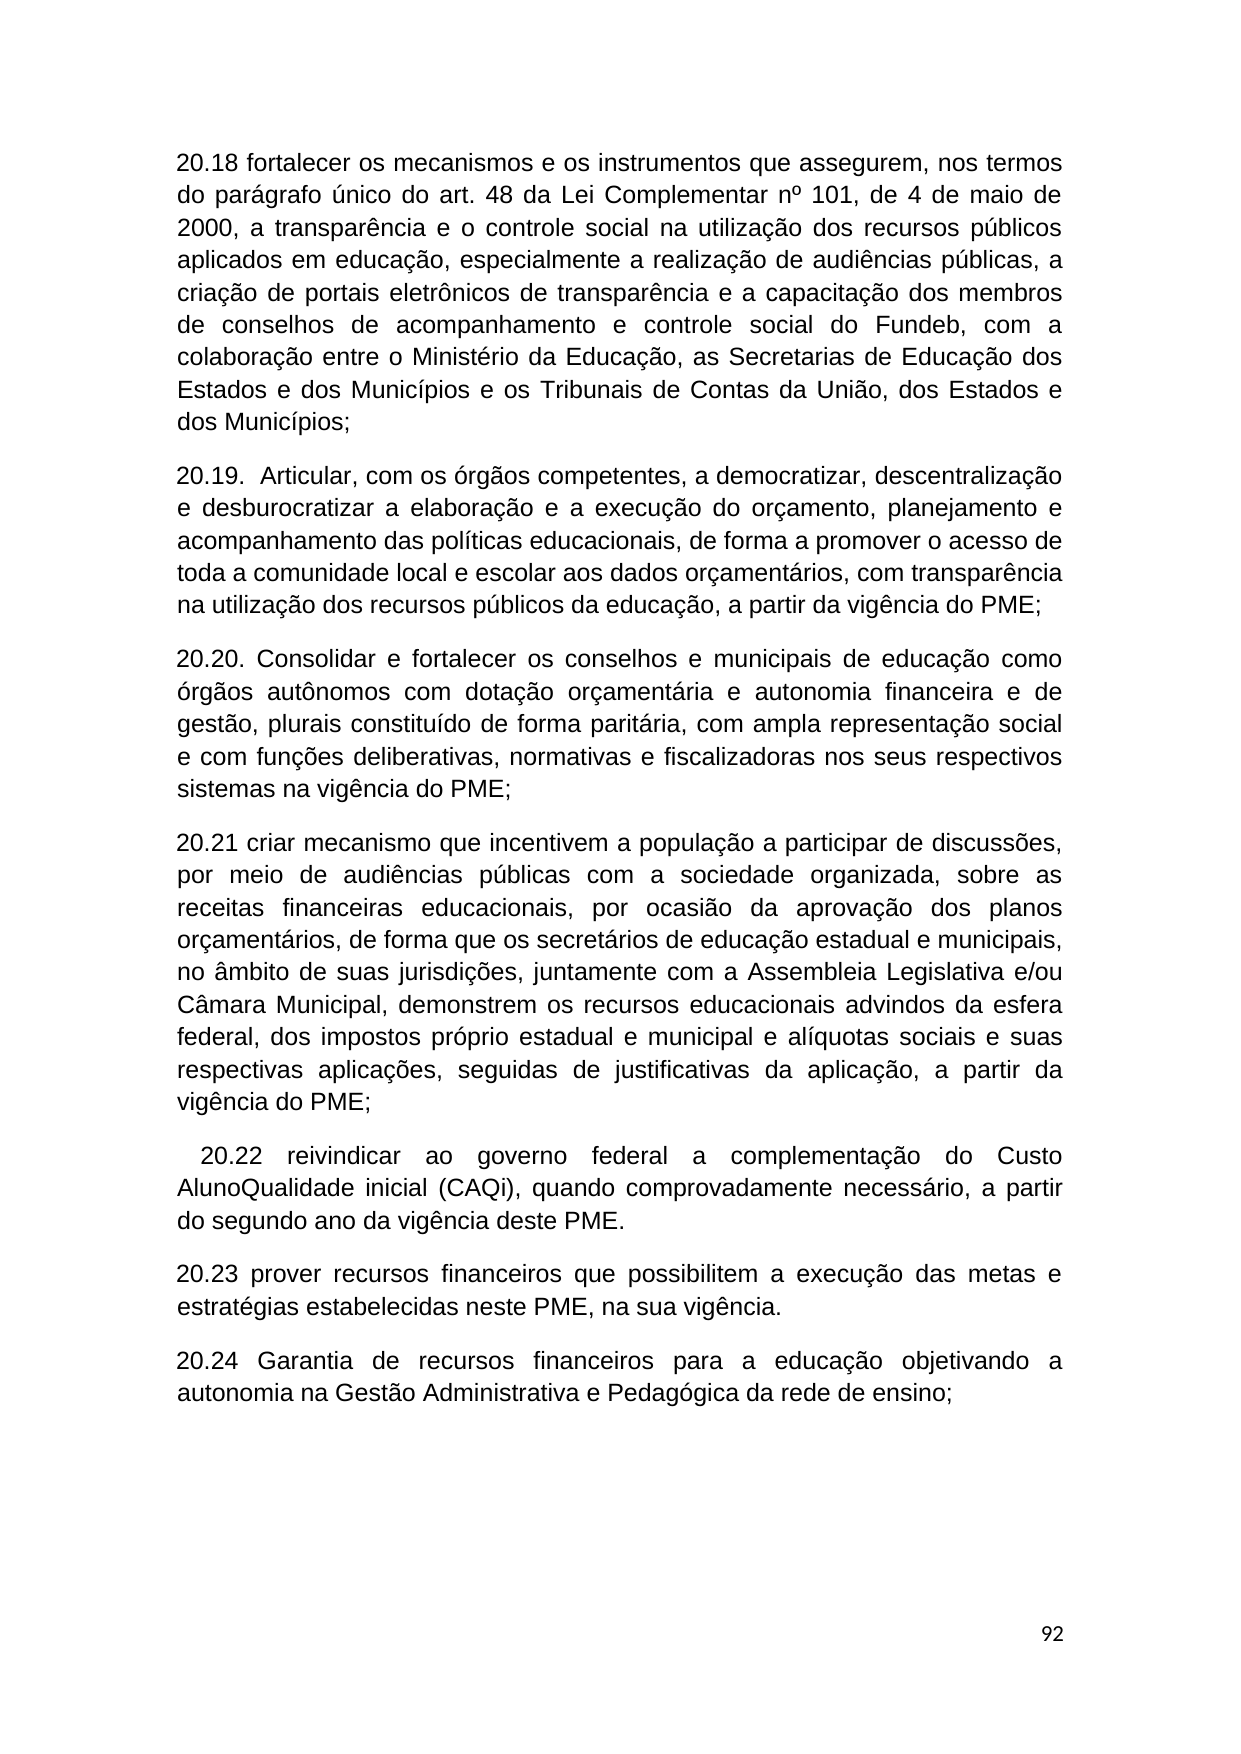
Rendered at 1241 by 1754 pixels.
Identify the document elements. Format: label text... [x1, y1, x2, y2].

text 20.24 Garantia de recursos financeiros para a educação objetivando a autonomia na Gestão Administrativa e Pedagógica da rede de ensino; [176, 1346, 1064, 1407]
text 20.20. Consolidar e fortalecer os conselhos e municipais de educação como órgãos autônomos com dotação orçamentária e autonomia financeira e de gestão, plurais constituído de forma paritária, com ampla representação social e com funções deliberativas, normativas e fiscalizadoras nos seus respectivos sistemas na vigência do PME; [176, 644, 1064, 803]
text 20.19. Articular, com os órgãos competentes, a democratizar, descentralização e desburocratizar a elaboração e a execução do orçamento, planejamento e acompanhamento das políticas educacionais, de forma a promover o acesso de toda a comunidade local e escolar aos dados orçamentários, com transparência na utilização dos recursos públicos da educação, a partir da vigência do PME; [176, 461, 1064, 619]
text 20.21 criar mecanismo que incentivem a população a participar de discussões, por meio de audiências públicas com a sociedade organizada, sobre as receitas financeiras educacionais, por ocasião da aprovação dos planos orçamentários, de forma que os secretários de educação estadual e municipais, no âmbito de suas jurisdições, juntamente com a Assembleia Legislativa e/ou Câmara Municipal, demonstrem os recursos educacionais advindos da esfera federal, dos impostos próprio estadual e municipal e alíquotas sociais e suas respectivas aplicações, seguidas de justificativas da aplicação, a partir da vigência do PME; [176, 828, 1064, 1116]
text 20.23 prover recursos financeiros que possibilitem a execução das metas e estratégias estabelecidas neste PME, na sua vigência. [176, 1259, 1064, 1321]
text 20.18 fortalecer os mecanismos e os instrumentos que assegurem, nos termos do parágrafo único do art. 48 da Lei Complementar nº 101, de 4 de maio de 2000, a transparência e o controle social na utilização dos recursos públicos aplicados em educação, especialmente a realização de audiências públicas, a criação de portais eletrônicos de transparência e a capacitação dos membros de conselhos de acompanhamento e controle social do Fundeb, com a colaboração entre o Ministério da Educação, as Secretarias de Educação dos Estados e dos Municípios e os Tribunais de Contas da União, dos Estados e dos Municípios; [176, 148, 1064, 436]
text 20.22 reivindicar ao governo federal a complementação do Custo AlunoQualidade inicial (CAQi), quando comprovadamente necessário, a partir do segundo ano da vigência deste PME. [176, 1141, 1064, 1234]
